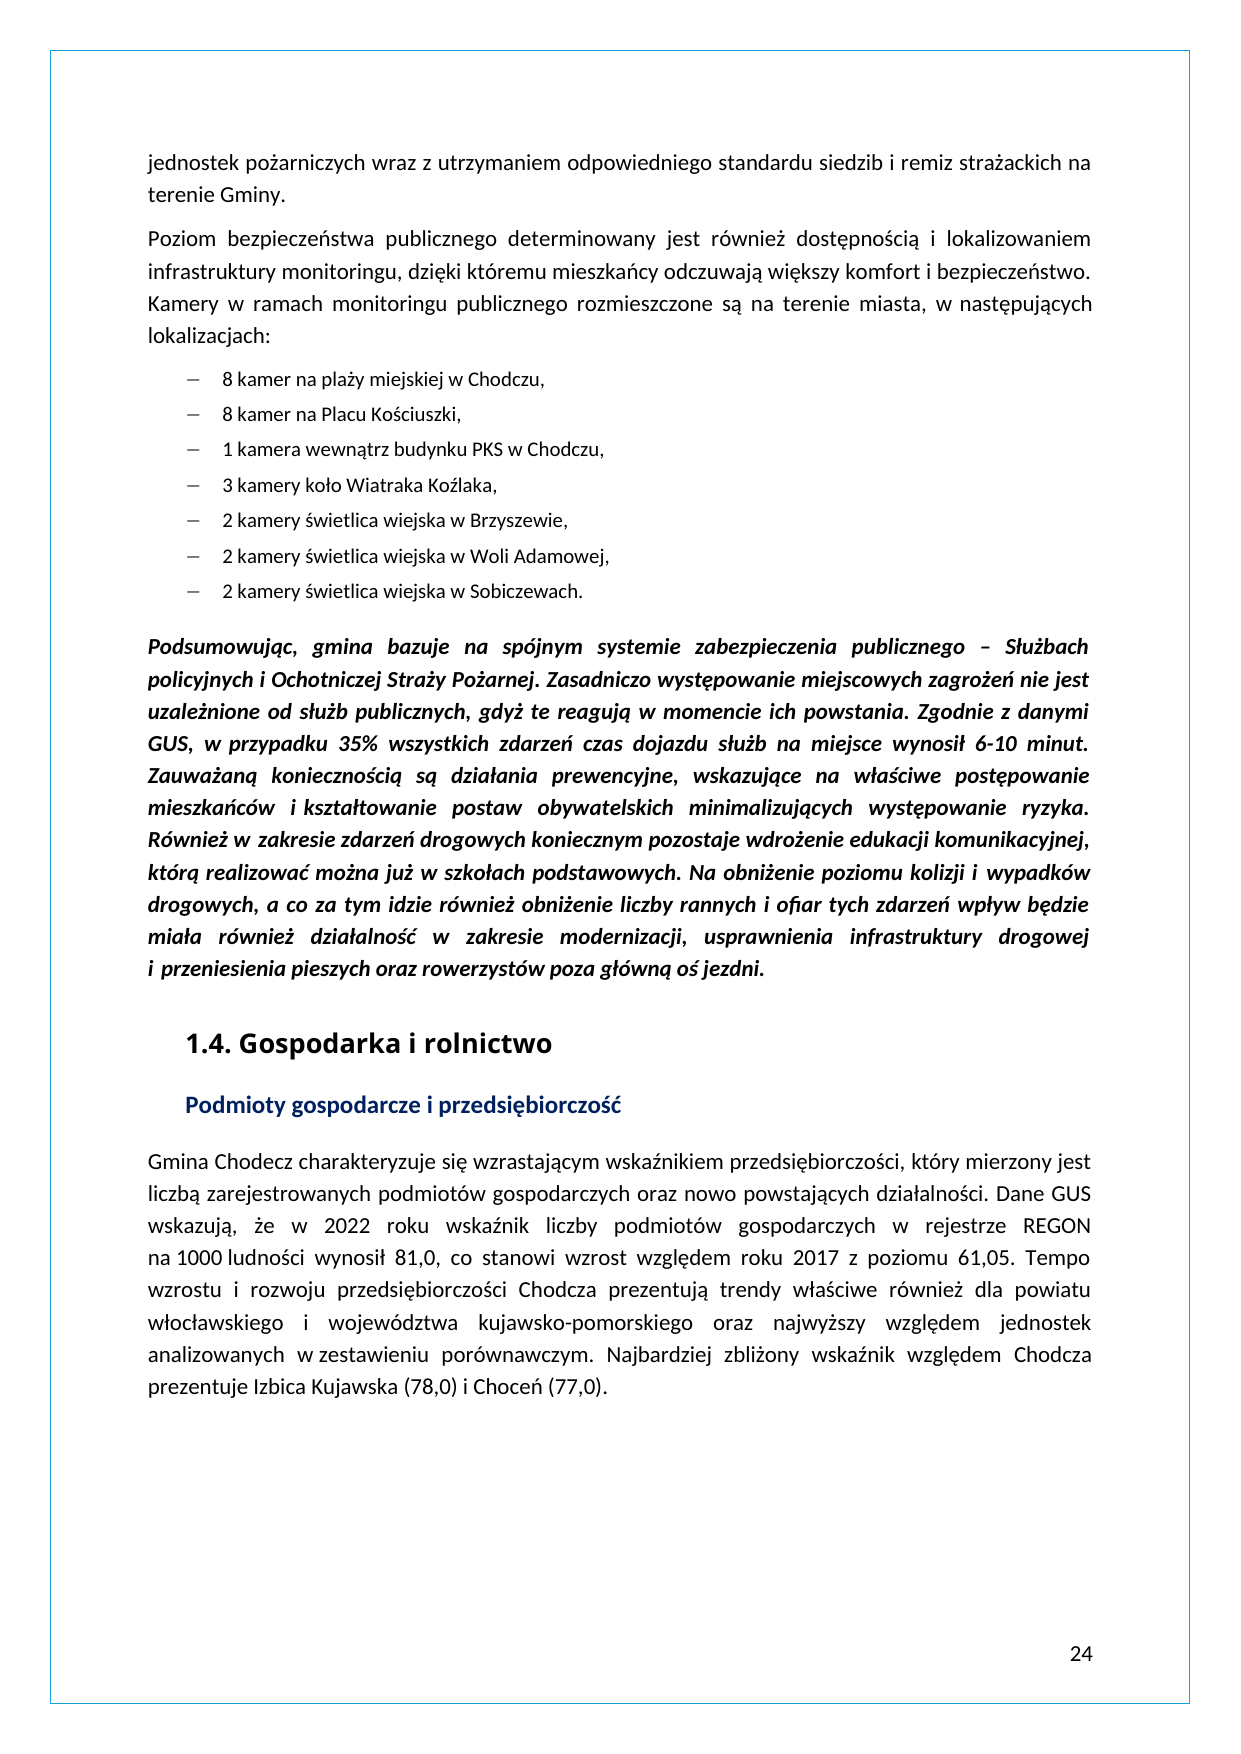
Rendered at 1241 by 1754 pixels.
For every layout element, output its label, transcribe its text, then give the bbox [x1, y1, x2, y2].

list 2 kamery świetlica wiejska w Sobiczewach. [185, 578, 1093, 604]
list 2 kamery świetlica wiejska w Woli Adamowej, [185, 543, 1093, 568]
list 1 kamera wewnątrz budynku PKS w Chodczu, [185, 437, 1093, 462]
text Gmina Chodecz charakteryzuje się wzrastającym wskaźnikiem przedsiębiorczości, który mierzony jest liczbą zarejestrowanych podmiotów gospodarczych oraz nowo powstających działalności. Dane GUS wskazują, że w 2022 roku wskaźnik liczby podmiotów gospodarczych w rejestrze REGON na 1000 ludności wynosił 81,0, co stanowi wzrost względem roku 2017 z poziomu 61,05. Tempo wzrostu i rozwoju przedsiębiorczości Chodcza prezentują trendy właściwe również dla powiatu włocławskiego i województwa kujawsko-pomorskiego oraz najwyższy względem jednostek analizowanych w zestawieniu porównawczym. Najbardziej zbliżony wskaźnik względem Chodcza prezentuje Izbica Kujawska (78,0) i Choceń (77,0). [148, 1147, 1093, 1400]
text Podsumowując, gmina bazuje na spójnym systemie zabezpieczenia publicznego – Służbach policyjnych i Ochotniczej Straży Pożarnej. Zasadniczo występowanie miejscowych zagrożeń nie jest uzależnione od służb publicznych, gdyż te reagują w momencie ich powstania. Zgodnie z danymi GUS, w przypadku 35% wszystkich zdarzeń czas dojazdu służb na miejsce wynosił 6-10 minut. Zauważaną koniecznością są działania prewencyjne, wskazujące na właściwe postępowanie mieszkańców i kształtowanie postaw obywatelskich minimalizujących występowanie ryzyka. Również w zakresie zdarzeń drogowych koniecznym pozostaje wdrożenie edukacji komunikacyjnej, którą realizować można już w szkołach podstawowych. Na obniżenie poziomu kolizji i wypadków drogowych, a co za tym idzie również obniżenie liczby rannych i ofiar tych zdarzeń wpływ będzie miała również działalność w zakresie modernizacji, usprawnienia infrastruktury drogowej i przeniesienia pieszych oraz rowerzystów poza główną oś jezdni. [148, 632, 1093, 982]
text Poziom bezpieczeństwa publicznego determinowany jest również dostępnością i lokalizowaniem infrastruktury monitoringu, dzięki któremu mieszkańcy odczuwają większy komfort i bezpieczeństwo. Kamery w ramach monitoringu publicznego rozmieszczone są na terenie miasta, w następujących lokalizacjach: [148, 224, 1093, 349]
list 2 kamery świetlica wiejska w Brzyszewie, [185, 507, 1093, 533]
list 8 kamer na Placu Kościuszki, [185, 401, 1093, 427]
subtitle 1.4. Gospodarka i rolnictwo [185, 1024, 1093, 1061]
list 3 kamery koło Wiatraka Koźlaka, [185, 472, 1093, 497]
list 8 kamer na plaży miejskiej w Chodczu, [185, 366, 1093, 391]
text Podmioty gospodarcze i przedsiębiorczość [148, 1089, 1093, 1119]
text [148, 148, 1093, 208]
